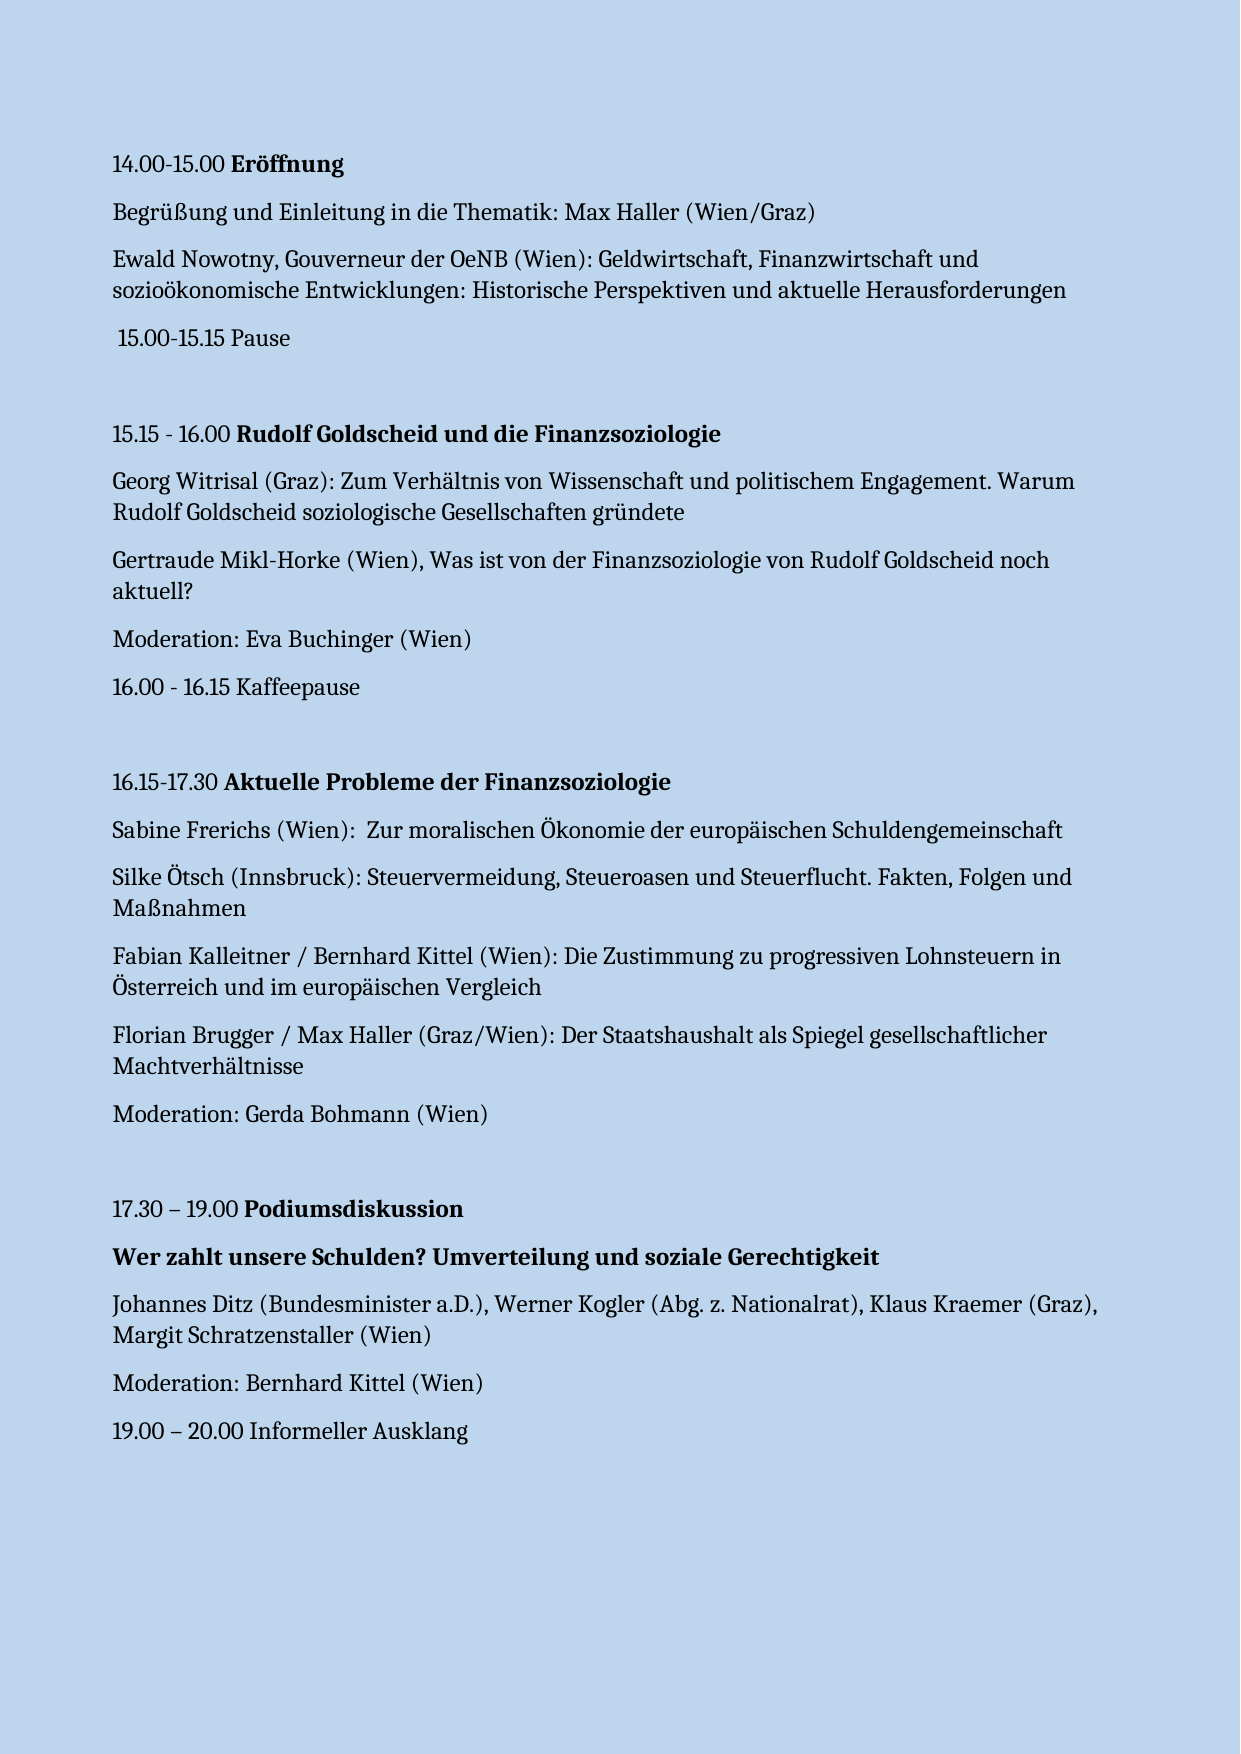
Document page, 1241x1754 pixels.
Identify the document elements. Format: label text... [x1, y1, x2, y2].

text 15.00-15.15 Pause [112, 324, 1128, 353]
text Moderation: Eva Buchinger (Wien) [112, 625, 1128, 653]
text Moderation: Gerda Bohmann (Wien) [112, 1099, 1128, 1128]
text 15.15 - 16.00 Rudolf Goldscheid und die Finanzsoziologie [112, 419, 1128, 448]
text Wer zahlt unsere Schulden? Umverteilung und soziale Gerechtigkeit [112, 1243, 1128, 1271]
text 17.30 – 19.00 Podiumsdiskussion [112, 1195, 1128, 1224]
text Florian Brugger / Max Haller (Graz/Wien): Der Staatshaushalt als Spiegel gesellschaftlicher Machtverhältnisse [112, 1021, 1128, 1081]
text 16.15-17.30 Aktuelle Probleme der Finanzsoziologie [112, 768, 1128, 797]
text Moderation: Bernhard Kittel (Wien) [112, 1369, 1128, 1398]
text 16.00 - 16.15 Kaffeepause [112, 672, 1128, 701]
text 19.00 – 20.00 Informeller Ausklang [112, 1417, 1128, 1446]
text Johannes Ditz (Bundesminister a.D.), Werner Kogler (Abg. z. Nationalrat), Klaus Kraemer (Graz), Margit Schratzenstaller (Wien) [112, 1290, 1128, 1350]
text Begrüßung und Einleitung in die Thematik: Max Haller (Wien/Graz) [112, 198, 1128, 226]
text Georg Witrisal (Graz): Zum Verhältnis von Wissenschaft und politischem Engagement. Warum Rudolf Goldscheid soziologische Gesellschaften gründete [112, 467, 1128, 527]
text Fabian Kalleitner / Bernhard Kittel (Wien): Die Zustimmung zu progressiven Lohnsteuern in Österreich und im europäischen Vergleich [112, 942, 1128, 1002]
text Sabine Frerichs (Wien): Zur moralischen Ökonomie der europäischen Schuldengemeinschaft [112, 816, 1128, 844]
text Silke Ötsch (Innsbruck): Steuervermeidung, Steueroasen und Steuerflucht. Fakten, Folgen und Maßnahmen [112, 863, 1128, 923]
text 14.00-15.00 Eröffnung [112, 150, 1128, 179]
text Ewald Nowotny, Gouverneur der OeNB (Wien): Geldwirtschaft, Finanzwirtschaft und sozioökonomische Entwicklungen: Historische Perspektiven und aktuelle Herausforderungen [112, 245, 1128, 305]
text Gertraude Mikl-Horke (Wien), Was ist von der Finanzsoziologie von Rudolf Goldscheid noch aktuell? [112, 546, 1128, 606]
